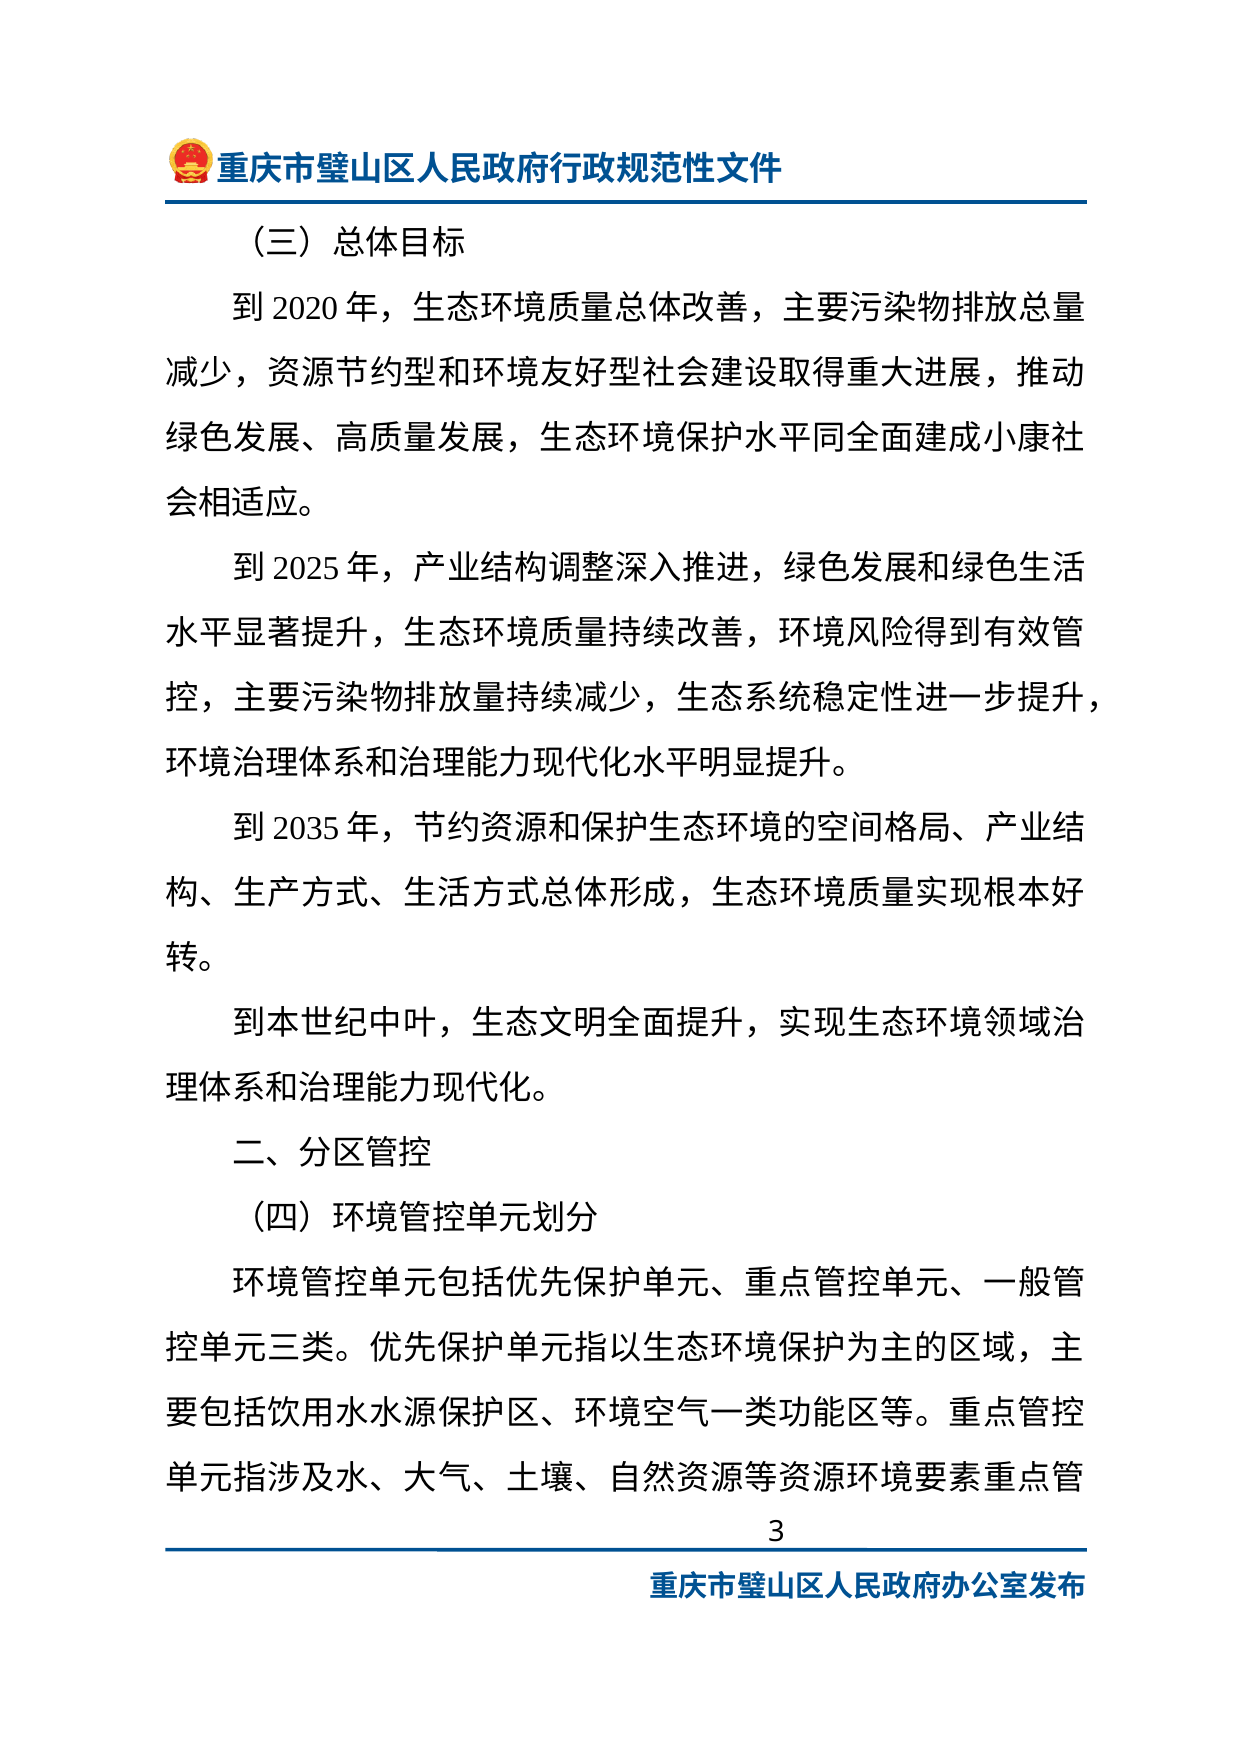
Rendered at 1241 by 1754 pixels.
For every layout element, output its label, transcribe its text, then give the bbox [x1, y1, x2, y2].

text 二、分区管控 [165, 1117, 1087, 1182]
text 到2025年，产业结构调整深入推进，绿色发展和绿色生活水平显著提升，生态环境质量持续改善，环境风险得到有效管控，主要污染物排放量持续减少，生态系统稳定性进一步提升，环境治理体系和治理能力现代化水平明显提升。 [165, 532, 1087, 792]
picture [165, 136, 217, 187]
text 到2035年，节约资源和保护生态环境的空间格局、产业结构、生产方式、生活方式总体形成，生态环境质量实现根本好转。 [165, 792, 1087, 987]
text （三）总体目标 [165, 207, 1087, 272]
text 到本世纪中叶，生态文明全面提升，实现生态环境领域治理体系和治理能力现代化。 [165, 987, 1087, 1117]
text （四）环境管控单元划分 [165, 1182, 1087, 1247]
text 到2020年，生态环境质量总体改善，主要污染物排放总量减少，资源节约型和环境友好型社会建设取得重大进展，推动绿色发展、高质量发展，生态环境保护水平同全面建成小康社会相适应。 [165, 272, 1087, 532]
